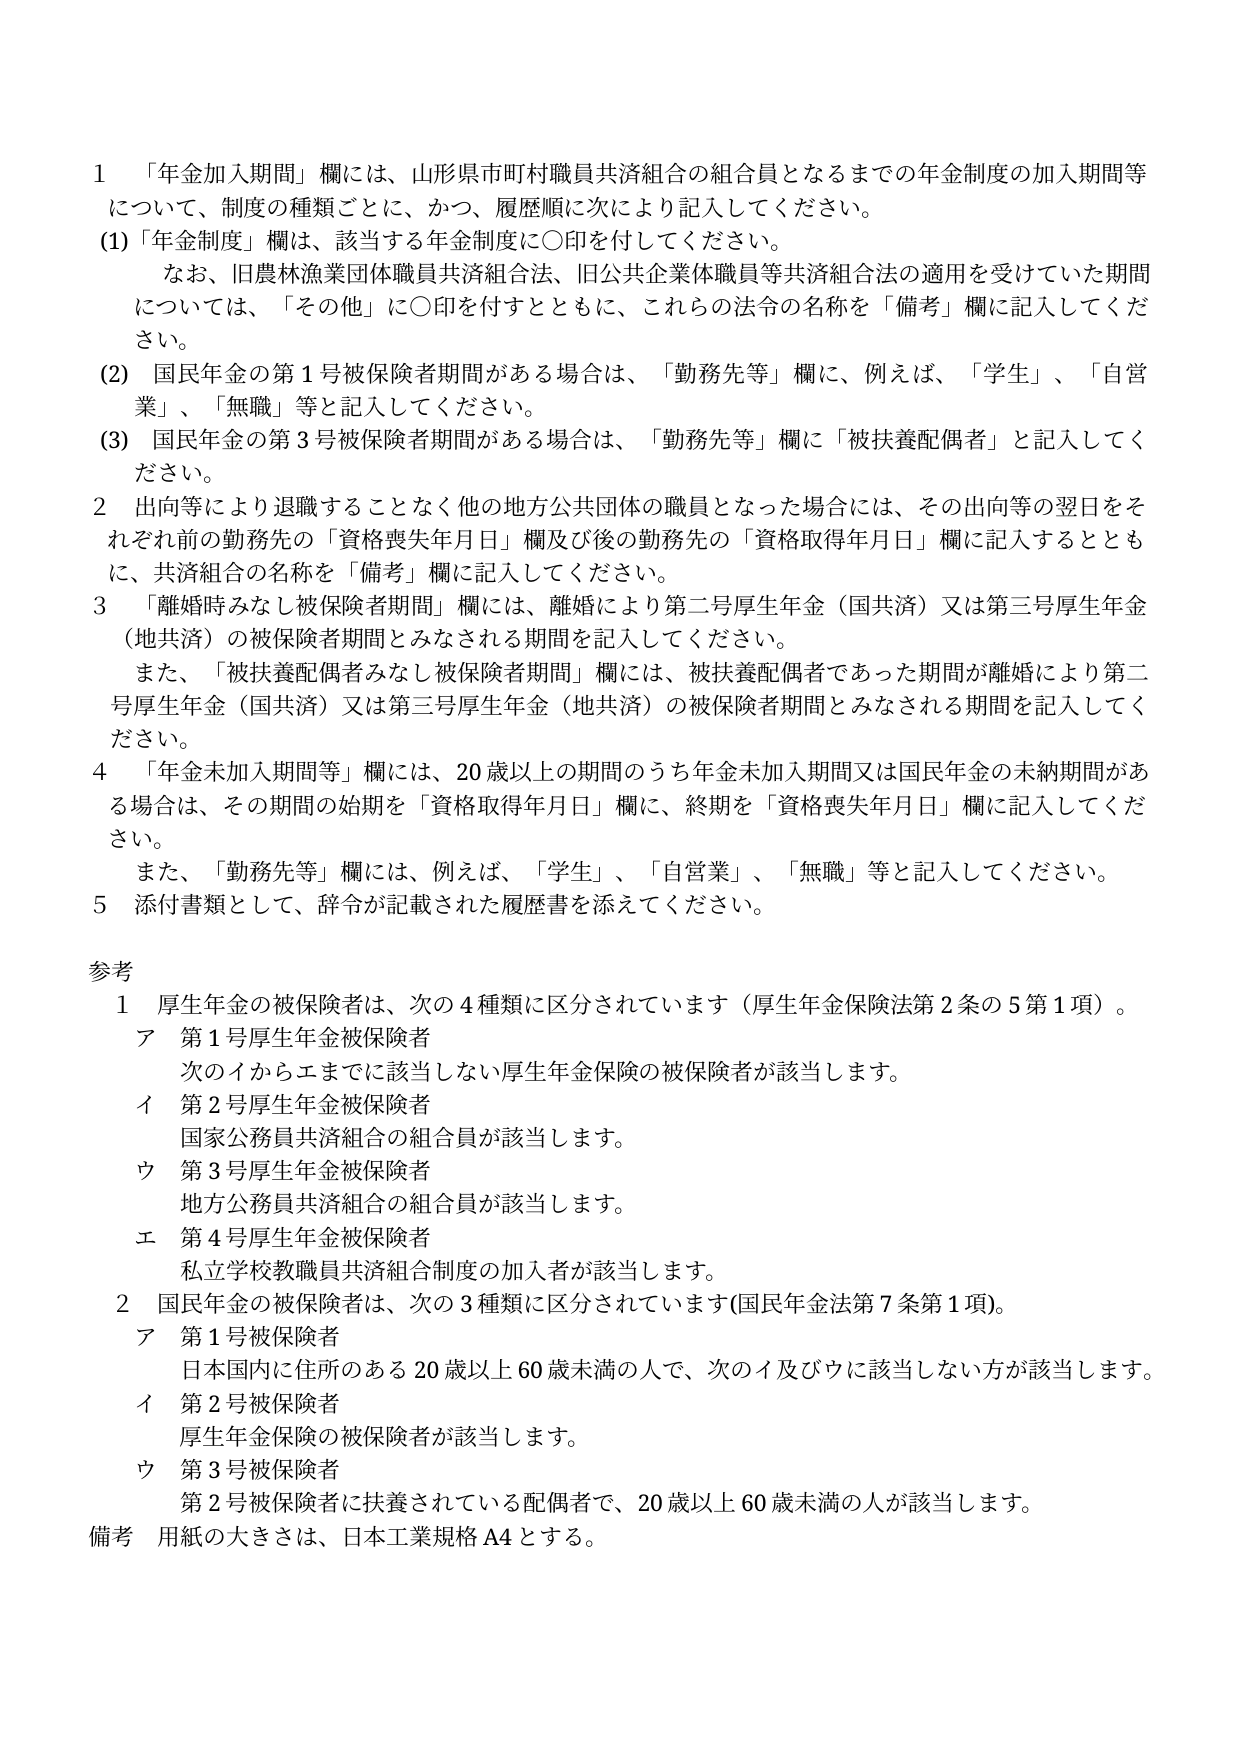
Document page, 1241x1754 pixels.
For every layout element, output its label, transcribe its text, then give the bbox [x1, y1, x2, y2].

text (1)「年金制度」欄は、該当する年金制度に○印を付してください。 [100, 223, 1152, 256]
text 参考 [89, 954, 1184, 987]
text イ 第2号厚生年金被保険者 [89, 1087, 1152, 1120]
text ア 第1号厚生年金被保険者 [89, 1020, 1152, 1053]
text (2) 国民年金の第1号被保険者期間がある場合は、「勤務先等」欄に、例えば、「学生」、「自営業」、「無職」等と記入してください。 [100, 356, 1152, 422]
text 私立学校教職員共済組合制度の加入者が該当します。 [89, 1253, 1152, 1286]
text 次のイからエまでに該当しない厚生年金保険の被保険者が該当します。 [89, 1053, 1152, 1087]
text ア 第1号被保険者 [89, 1319, 1152, 1352]
text ５ 添付書類として、辞令が記載された履歴書を添えてください。 [89, 887, 1152, 921]
text 地方公務員共済組合の組合員が該当します。 [89, 1186, 1152, 1219]
text エ 第4号厚生年金被保険者 [89, 1219, 1152, 1253]
text なお、旧農林漁業団体職員共済組合法、旧公共企業体職員等共済組合法の適用を受けていた期間については、「その他」に○印を付すとともに、これらの法令の名称を「備考」欄に記入してください。 [133, 256, 1152, 356]
text イ 第2号被保険者 [89, 1386, 1152, 1419]
text ２ 出向等により退職することなく他の地方公共団体の職員となった場合には、その出向等の翌日をそれぞれ前の勤務先の「資格喪失年月日」欄及び後の勤務先の「資格取得年月日」欄に記入するとともに、共済組合の名称を「備考」欄に記入してください。 [89, 488, 1152, 588]
text ４ 「年金未加入期間等」欄には、20歳以上の期間のうち年金未加入期間又は国民年金の未納期間がある場合は、その期間の始期を「資格取得年月日」欄に、終期を「資格喪失年月日」欄に記入してください。 [89, 754, 1152, 854]
text １ 厚生年金の被保険者は、次の4種類に区分されています（厚生年金保険法第2条の5第1項）。 [89, 987, 1152, 1020]
text 厚生年金保険の被保険者が該当します。 [156, 1419, 1152, 1452]
text ３ 「離婚時みなし被保険者期間」欄には、離婚により第二号厚生年金（国共済）又は第三号厚生年金（地共済）の被保険者期間とみなされる期間を記入してください。 [89, 588, 1152, 655]
text 備考 用紙の大きさは、日本工業規格A4とする。 [89, 1519, 1152, 1552]
text また、「勤務先等」欄には、例えば、「学生」、「自営業」、「無職」等と記入してください。 [107, 854, 1152, 887]
text ウ 第3号厚生年金被保険者 [89, 1153, 1152, 1186]
text 第2号被保険者に扶養されている配偶者で、20歳以上60歳未満の人が該当します。 [89, 1485, 1152, 1519]
text 国家公務員共済組合の組合員が該当します。 [89, 1120, 1152, 1153]
text ２ 国民年金の被保険者は、次の3種類に区分されています(国民年金法第7条第1項)。 [89, 1286, 1152, 1319]
text １ 「年金加入期間」欄には、山形県市町村職員共済組合の組合員となるまでの年金制度の加入期間等について、制度の種類ごとに、かつ、履歴順に次により記入してください。 [89, 156, 1152, 223]
text また、「被扶養配偶者みなし被保険者期間」欄には、被扶養配偶者であった期間が離婚により第二号厚生年金（国共済）又は第三号厚生年金（地共済）の被保険者期間とみなされる期間を記入してください。 [111, 655, 1152, 754]
text ウ 第3号被保険者 [89, 1452, 1152, 1485]
text (3) 国民年金の第3号被保険者期間がある場合は、「勤務先等」欄に「被扶養配偶者」と記入してください。 [100, 422, 1152, 488]
text 日本国内に住所のある20歳以上60歳未満の人で、次のイ及びウに該当しない方が該当します。 [88, 1352, 1152, 1386]
